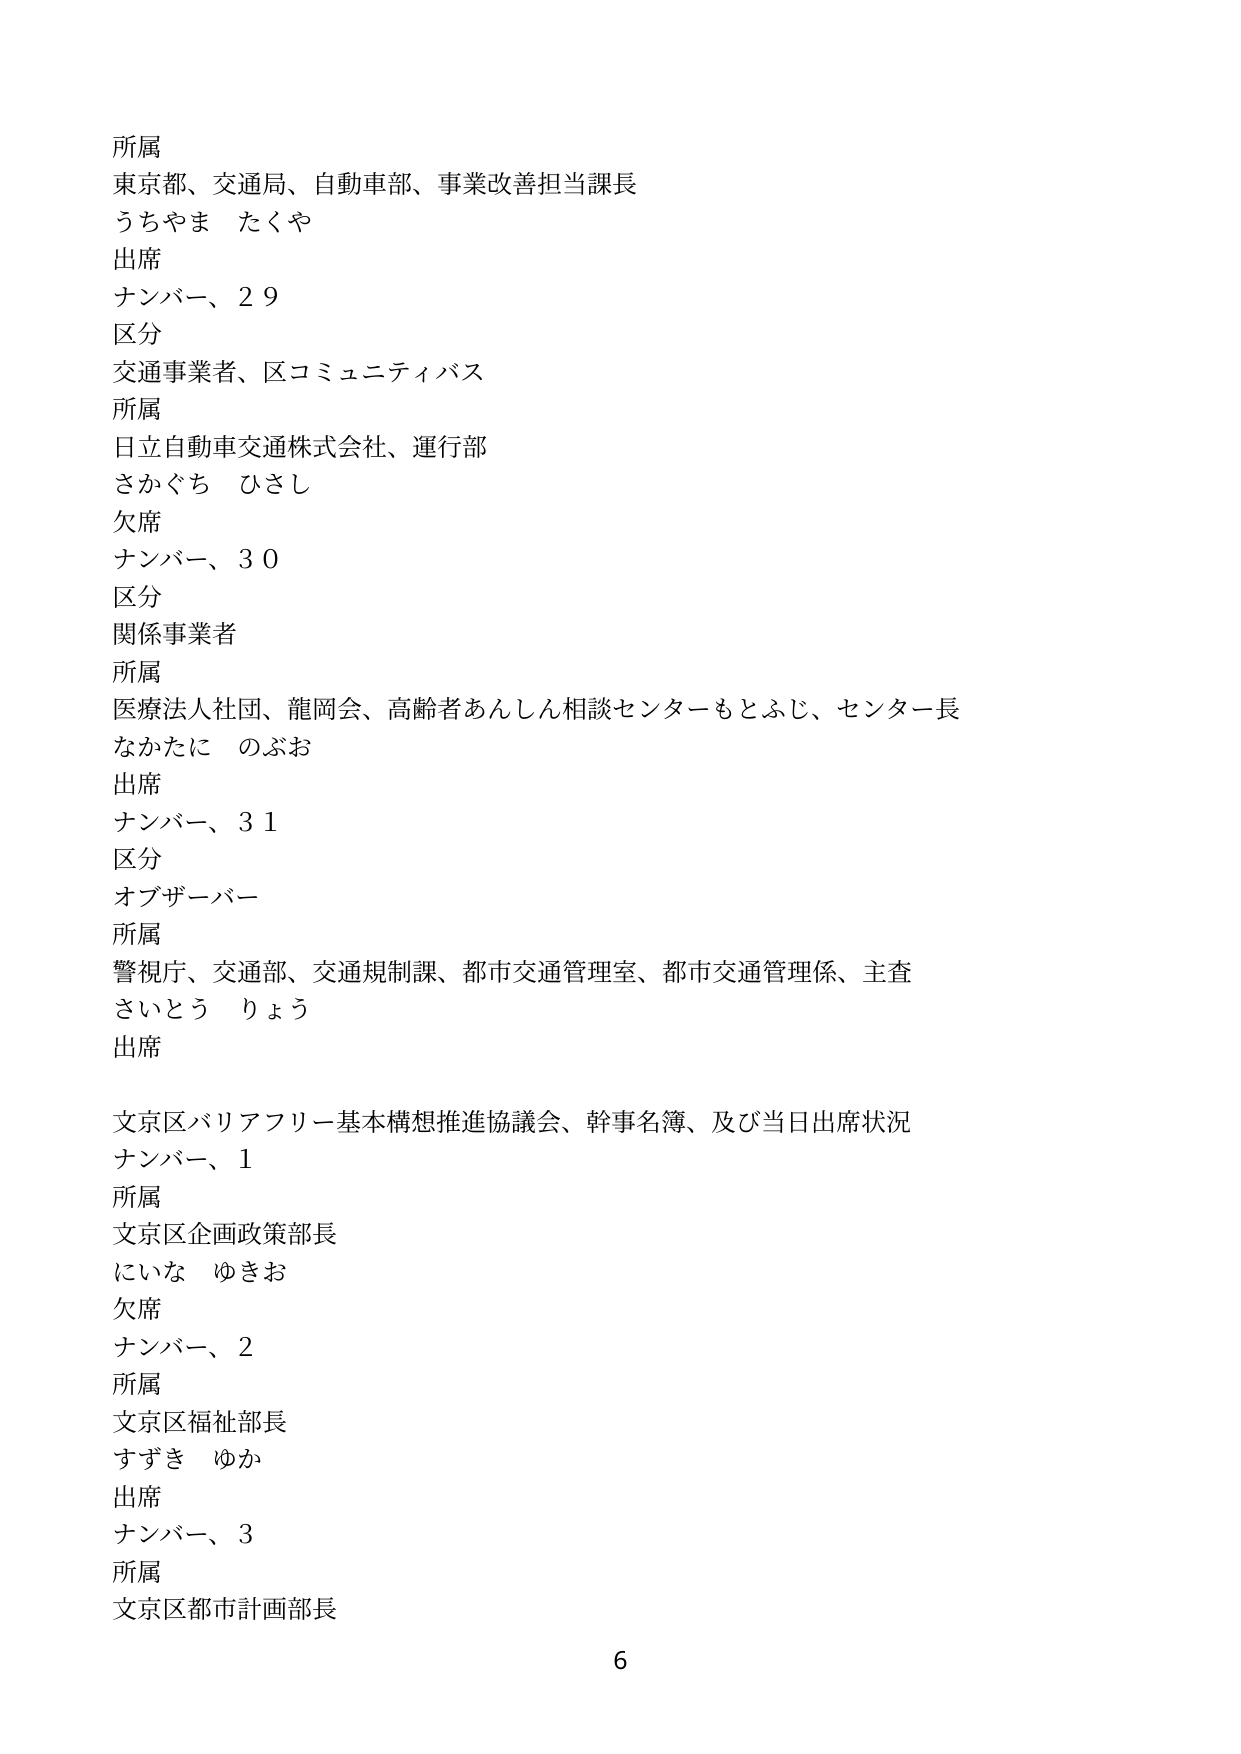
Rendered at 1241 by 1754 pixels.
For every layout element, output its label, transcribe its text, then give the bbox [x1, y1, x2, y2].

text ナンバー、３ [112, 1514, 1128, 1552]
text 所属 [112, 652, 1128, 689]
text 欠席 [112, 502, 1128, 539]
text さいとう りょう [112, 989, 1128, 1027]
text 文京区バリアフリー基本構想推進協議会、幹事名簿、及び当日出席状況 [112, 1102, 1128, 1139]
text 区分 [112, 839, 1128, 877]
text なかたに のぶお [112, 727, 1128, 764]
text 所属 [112, 914, 1128, 952]
text にいな ゆきお [112, 1252, 1128, 1289]
text 文京区企画政策部長 [112, 1214, 1128, 1252]
text 所属 [112, 1552, 1128, 1589]
text 出席 [112, 764, 1128, 802]
text 出席 [112, 1477, 1128, 1514]
text 出席 [112, 239, 1128, 277]
text さかぐち ひさし [112, 464, 1128, 502]
text 警視庁、交通部、交通規制課、都市交通管理室、都市交通管理係、主査 [112, 952, 1128, 989]
text 所属 [112, 127, 1128, 164]
text 区分 [112, 314, 1128, 352]
text 医療法人社団、龍岡会、高齢者あんしん相談センターもとふじ、センター長 [112, 689, 1128, 727]
text ナンバー、２９ [112, 277, 1128, 314]
text すずき ゆか [112, 1439, 1128, 1477]
text ナンバー、３１ [112, 802, 1128, 839]
text 出席 [112, 1027, 1128, 1064]
text 日立自動車交通株式会社、運行部 [112, 427, 1128, 464]
text 所属 [112, 1177, 1128, 1214]
text うちやま たくや [112, 202, 1128, 239]
text オブザーバー [112, 877, 1128, 914]
text 関係事業者 [112, 614, 1128, 652]
text ナンバー、１ [112, 1139, 1128, 1177]
text ナンバー、２ [112, 1327, 1128, 1364]
text 文京区都市計画部長 [112, 1589, 1128, 1627]
text 所属 [112, 389, 1128, 427]
text 交通事業者、区コミュニティバス [112, 352, 1128, 389]
text 欠席 [112, 1289, 1128, 1327]
text 東京都、交通局、自動車部、事業改善担当課長 [112, 164, 1128, 202]
text ナンバー、３０ [112, 539, 1128, 577]
text 所属 [112, 1364, 1128, 1402]
text 文京区福祉部長 [112, 1402, 1128, 1439]
text 区分 [112, 577, 1128, 614]
